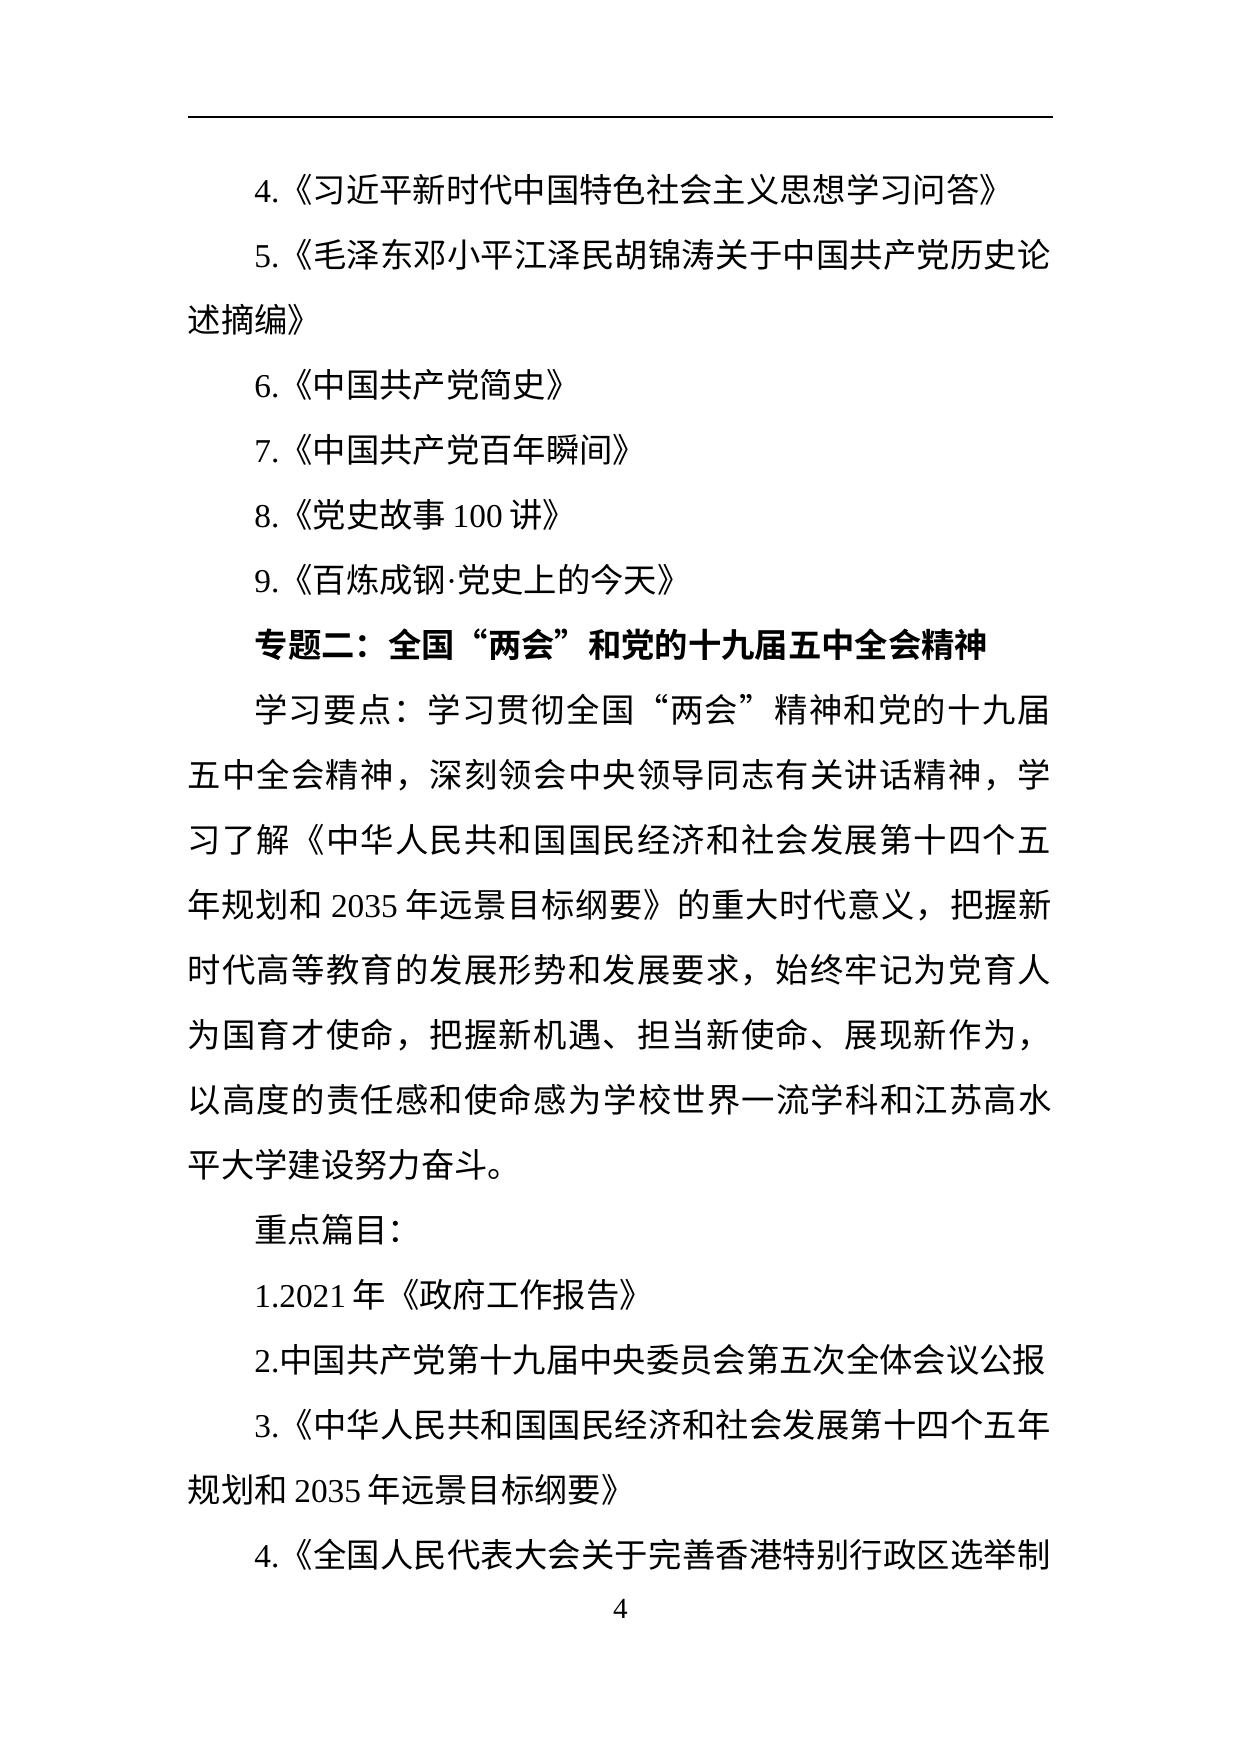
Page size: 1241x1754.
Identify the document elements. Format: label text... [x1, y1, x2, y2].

text 8.《党史故事100讲》 [187, 481, 1053, 546]
text 1.2021年《政府工作报告》 [187, 1261, 1053, 1326]
text 3.《中华人民共和国国民经济和社会发展第十四个五年规划和2035年远景目标纲要》 [187, 1391, 1053, 1521]
text 6.《中国共产党简史》 [187, 351, 1053, 416]
text 重点篇目： [187, 1196, 1053, 1261]
text 4.《习近平新时代中国特色社会主义思想学习问答》 [187, 156, 1053, 221]
text 2.中国共产党第十九届中央委员会第五次全体会议公报 [187, 1326, 1053, 1391]
text 学习要点：学习贯彻全国“两会”精神和党的十九届五中全会精神，深刻领会中央领导同志有关讲话精神，学习了解《中华人民共和国国民经济和社会发展第十四个五年规划和2035年远景目标纲要》的重大时代意义，把握新时代高等教育的发展形势和发展要求，始终牢记为党育人、为国育才使命，把握新机遇、担当新使命、展现新作为，以高度的责任感和使命感为学校世界一流学科和江苏高水平大学建设努力奋斗。 [187, 676, 1053, 1196]
text 5.《毛泽东邓小平江泽民胡锦涛关于中国共产党历史论述摘编》 [187, 221, 1053, 351]
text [187, 1521, 1053, 1586]
text 7.《中国共产党百年瞬间》 [187, 416, 1053, 481]
text 9.《百炼成钢·党史上的今天》 [187, 546, 1053, 611]
text 专题二：全国“两会”和党的十九届五中全会精神 [187, 611, 1053, 676]
